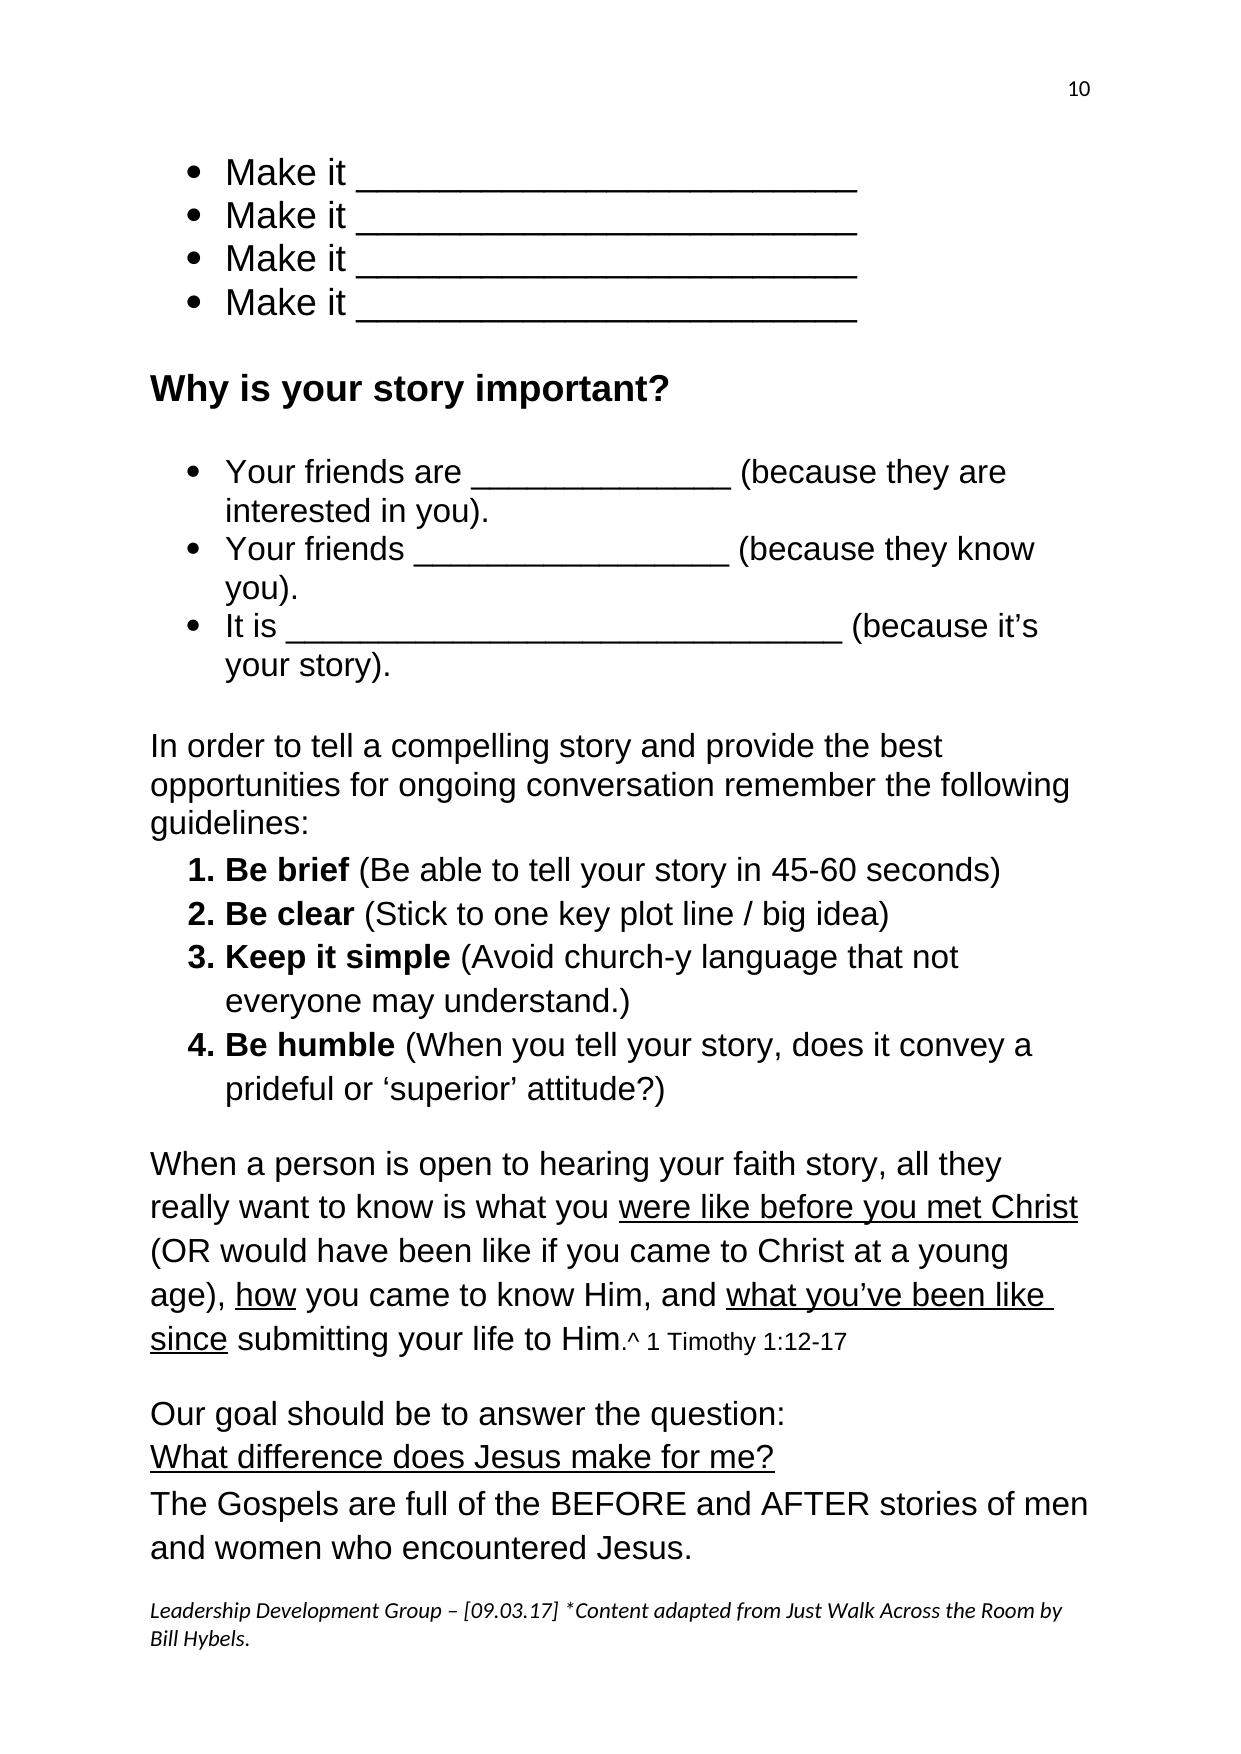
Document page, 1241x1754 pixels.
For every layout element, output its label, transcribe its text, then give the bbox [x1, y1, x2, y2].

text The Gospels are full of the BEFORE and AFTER stories of men and women who encountered Jesus. [150, 1479, 1090, 1567]
list Be humble (When you tell your story, does it convey a prideful or ‘superior’ attitude?) [187, 1020, 1090, 1107]
text What difference does Jesus make for me? [150, 1432, 1090, 1476]
text Why is your story important? [150, 366, 1090, 409]
list Make it ________________________ [187, 236, 1090, 280]
list Your friends are ______________ (because they are interested in you). [187, 452, 1090, 529]
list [187, 150, 1090, 193]
list Make it ________________________ [187, 280, 1090, 323]
list It is ______________________________ (because it’s your story). [187, 606, 1090, 683]
text In order to tell a compelling story and provide the best opportunities for ongoing conversation remember the following guidelines: [150, 726, 1090, 842]
list Make it ________________________ [187, 193, 1090, 236]
text When a person is open to hearing your faith story, all they really want to know is what you were like before you met Christ (OR would have been like if you came to Christ at a young age), how you came to know Him, and what you’ve been like since submitting your life to Him.^ 1 Timothy 1:12-17 [150, 1138, 1090, 1357]
list Be clear (Stick to one key plot line / big idea) [187, 888, 1090, 932]
text Our goal should be to answer the question: [150, 1388, 1090, 1432]
list Be brief (Be able to tell your story in 45-60 seconds) [187, 845, 1090, 888]
list Your friends _________________ (because they know you). [187, 529, 1090, 606]
list Keep it simple (Avoid church-y language that not everyone may understand.) [187, 932, 1090, 1020]
